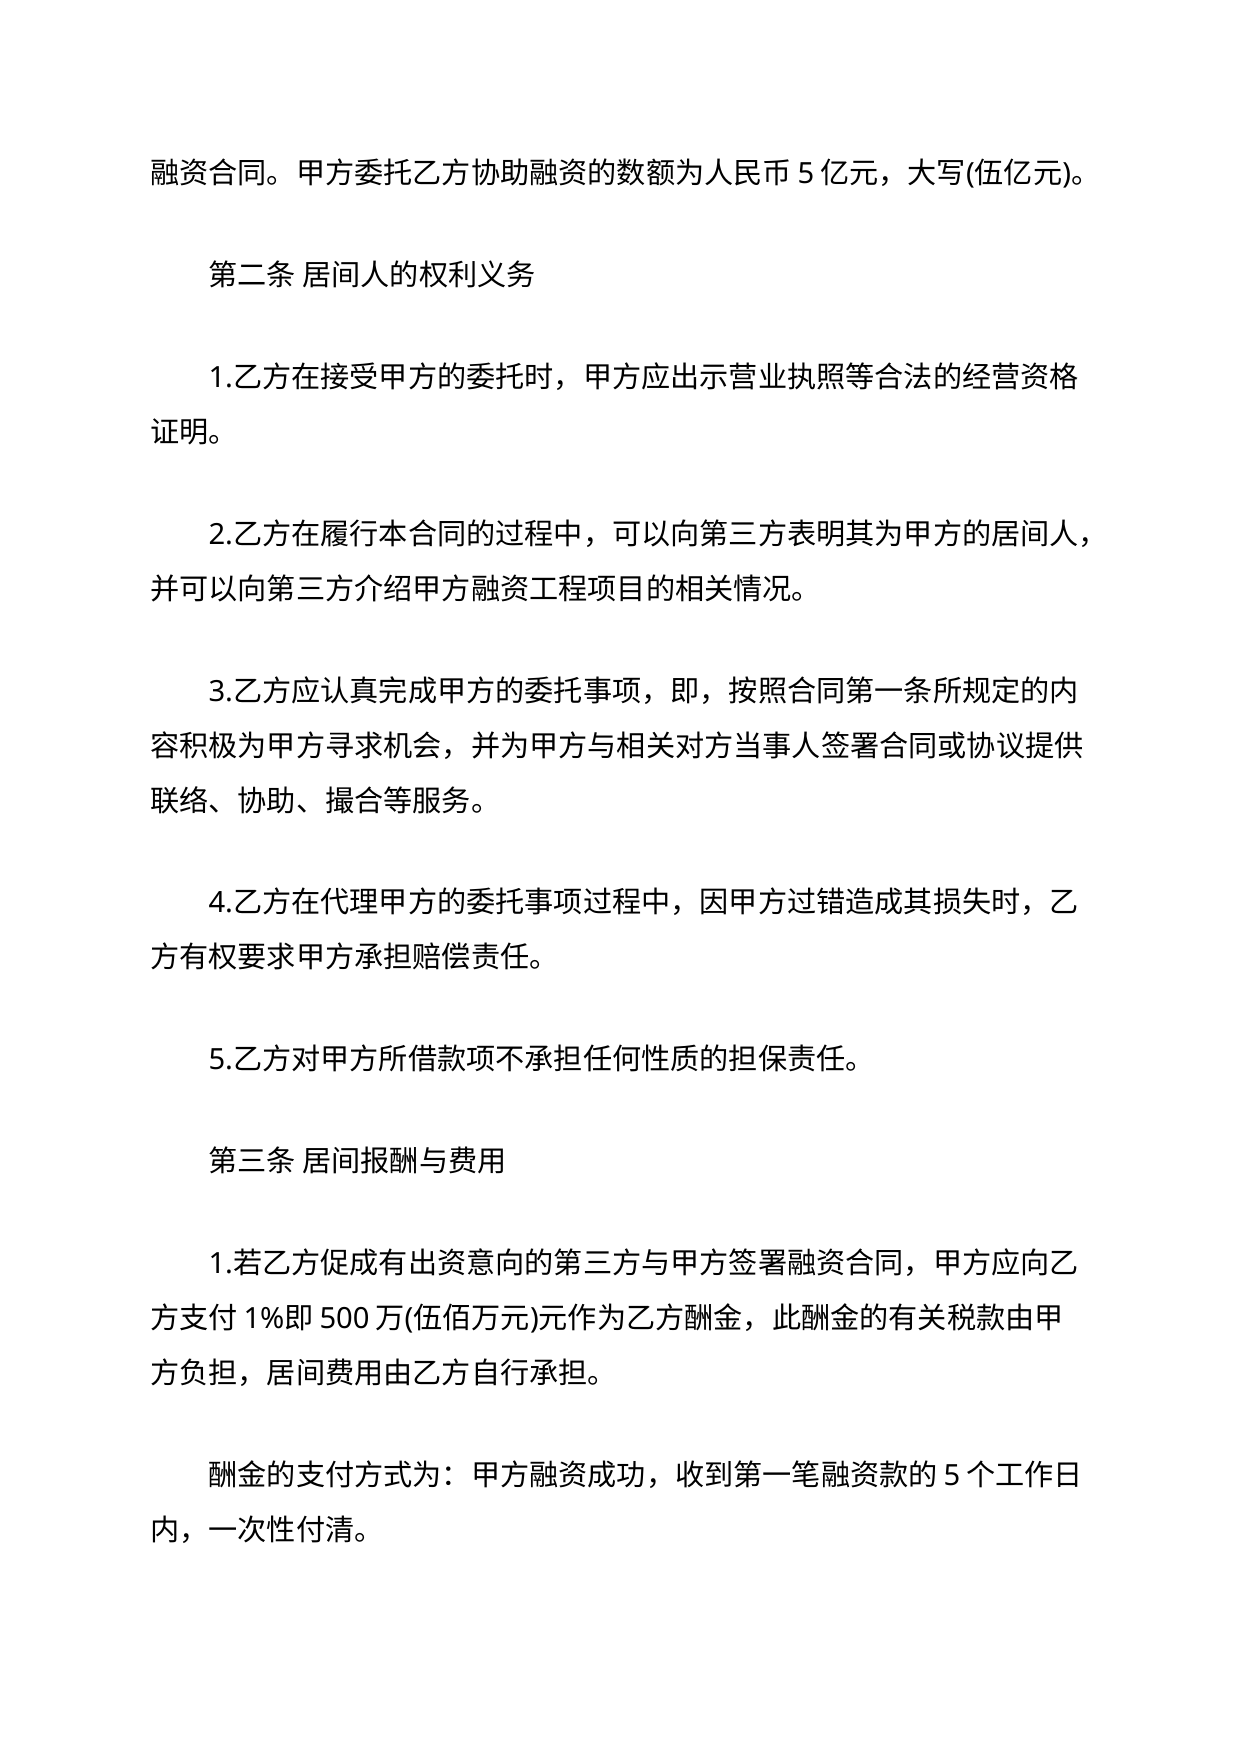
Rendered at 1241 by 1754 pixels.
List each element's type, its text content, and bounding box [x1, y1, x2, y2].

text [150, 150, 1090, 192]
text 3.乙方应认真完成甲方的委托事项，即，按照合同第一条所规定的内容积极为甲方寻求机会，并为甲方与相关对方当事人签署合同或协议提供联络、协助、撮合等服务。 [150, 667, 1090, 819]
text 5.乙方对甲方所借款项不承担任何性质的担保责任。 [150, 1036, 1090, 1078]
text 1.乙方在接受甲方的委托时，甲方应出示营业执照等合法的经营资格证明。 [150, 354, 1090, 451]
text 4.乙方在代理甲方的委托事项过程中，因甲方过错造成其损失时，乙方有权要求甲方承担赔偿责任。 [150, 879, 1090, 976]
text 第三条 居间报酬与费用 [150, 1138, 1090, 1180]
text 2.乙方在履行本合同的过程中，可以向第三方表明其为甲方的居间人，并可以向第三方介绍甲方融资工程项目的相关情况。 [150, 511, 1090, 608]
text 第二条 居间人的权利义务 [150, 252, 1090, 294]
text 1.若乙方促成有出资意向的第三方与甲方签署融资合同，甲方应向乙方支付1%即500万(伍佰万元)元作为乙方酬金，此酬金的有关税款由甲方负担，居间费用由乙方自行承担。 [150, 1239, 1090, 1392]
text 酬金的支付方式为：甲方融资成功，收到第一笔融资款的5个工作日内，一次性付清。 [150, 1451, 1090, 1548]
